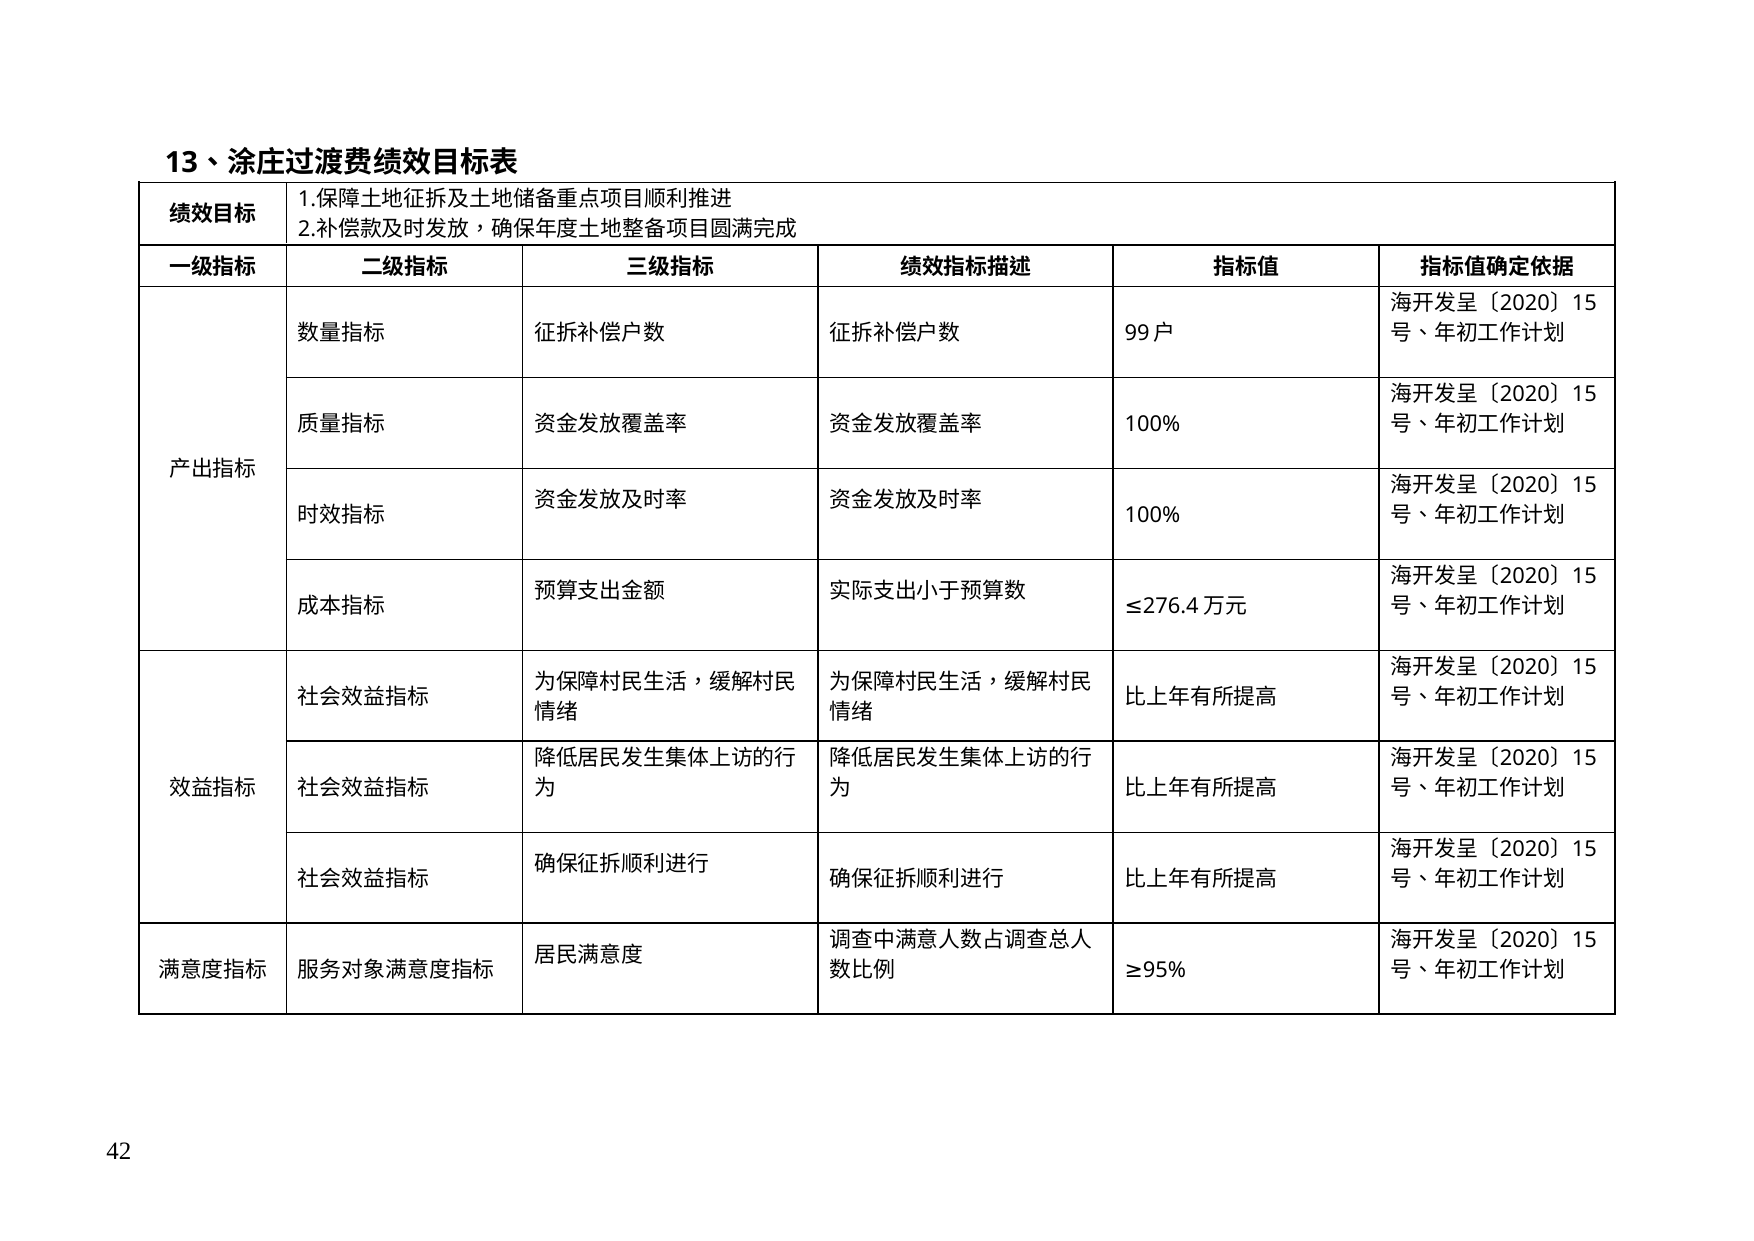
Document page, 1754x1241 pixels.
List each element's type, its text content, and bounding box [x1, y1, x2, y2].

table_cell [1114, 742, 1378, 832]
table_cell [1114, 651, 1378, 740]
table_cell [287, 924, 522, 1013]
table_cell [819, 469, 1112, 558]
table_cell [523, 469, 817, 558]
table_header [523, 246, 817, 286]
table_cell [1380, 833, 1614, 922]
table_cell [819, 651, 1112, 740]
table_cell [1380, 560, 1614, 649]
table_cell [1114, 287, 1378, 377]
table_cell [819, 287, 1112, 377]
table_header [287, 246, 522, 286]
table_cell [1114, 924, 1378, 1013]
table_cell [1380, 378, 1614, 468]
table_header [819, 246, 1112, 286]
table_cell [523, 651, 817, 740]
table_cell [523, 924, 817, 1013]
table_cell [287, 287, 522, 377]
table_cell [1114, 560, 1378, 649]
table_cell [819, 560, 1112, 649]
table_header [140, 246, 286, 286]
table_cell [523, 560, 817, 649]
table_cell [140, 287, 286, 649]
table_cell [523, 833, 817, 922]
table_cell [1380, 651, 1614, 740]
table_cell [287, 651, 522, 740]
text 13、涂庄过渡费绩效目标表 [106, 142, 1648, 181]
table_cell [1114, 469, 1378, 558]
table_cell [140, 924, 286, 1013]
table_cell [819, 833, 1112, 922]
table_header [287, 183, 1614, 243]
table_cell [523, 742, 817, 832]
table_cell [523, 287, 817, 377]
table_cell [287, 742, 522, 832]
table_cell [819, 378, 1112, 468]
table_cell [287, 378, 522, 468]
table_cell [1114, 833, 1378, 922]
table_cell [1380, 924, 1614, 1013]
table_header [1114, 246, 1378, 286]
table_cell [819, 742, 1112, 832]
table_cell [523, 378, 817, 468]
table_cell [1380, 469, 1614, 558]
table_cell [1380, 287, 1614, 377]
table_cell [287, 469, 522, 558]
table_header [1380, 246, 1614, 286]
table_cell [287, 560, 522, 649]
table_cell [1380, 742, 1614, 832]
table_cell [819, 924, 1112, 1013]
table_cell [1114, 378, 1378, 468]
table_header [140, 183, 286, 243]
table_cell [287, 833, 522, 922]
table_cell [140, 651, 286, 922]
